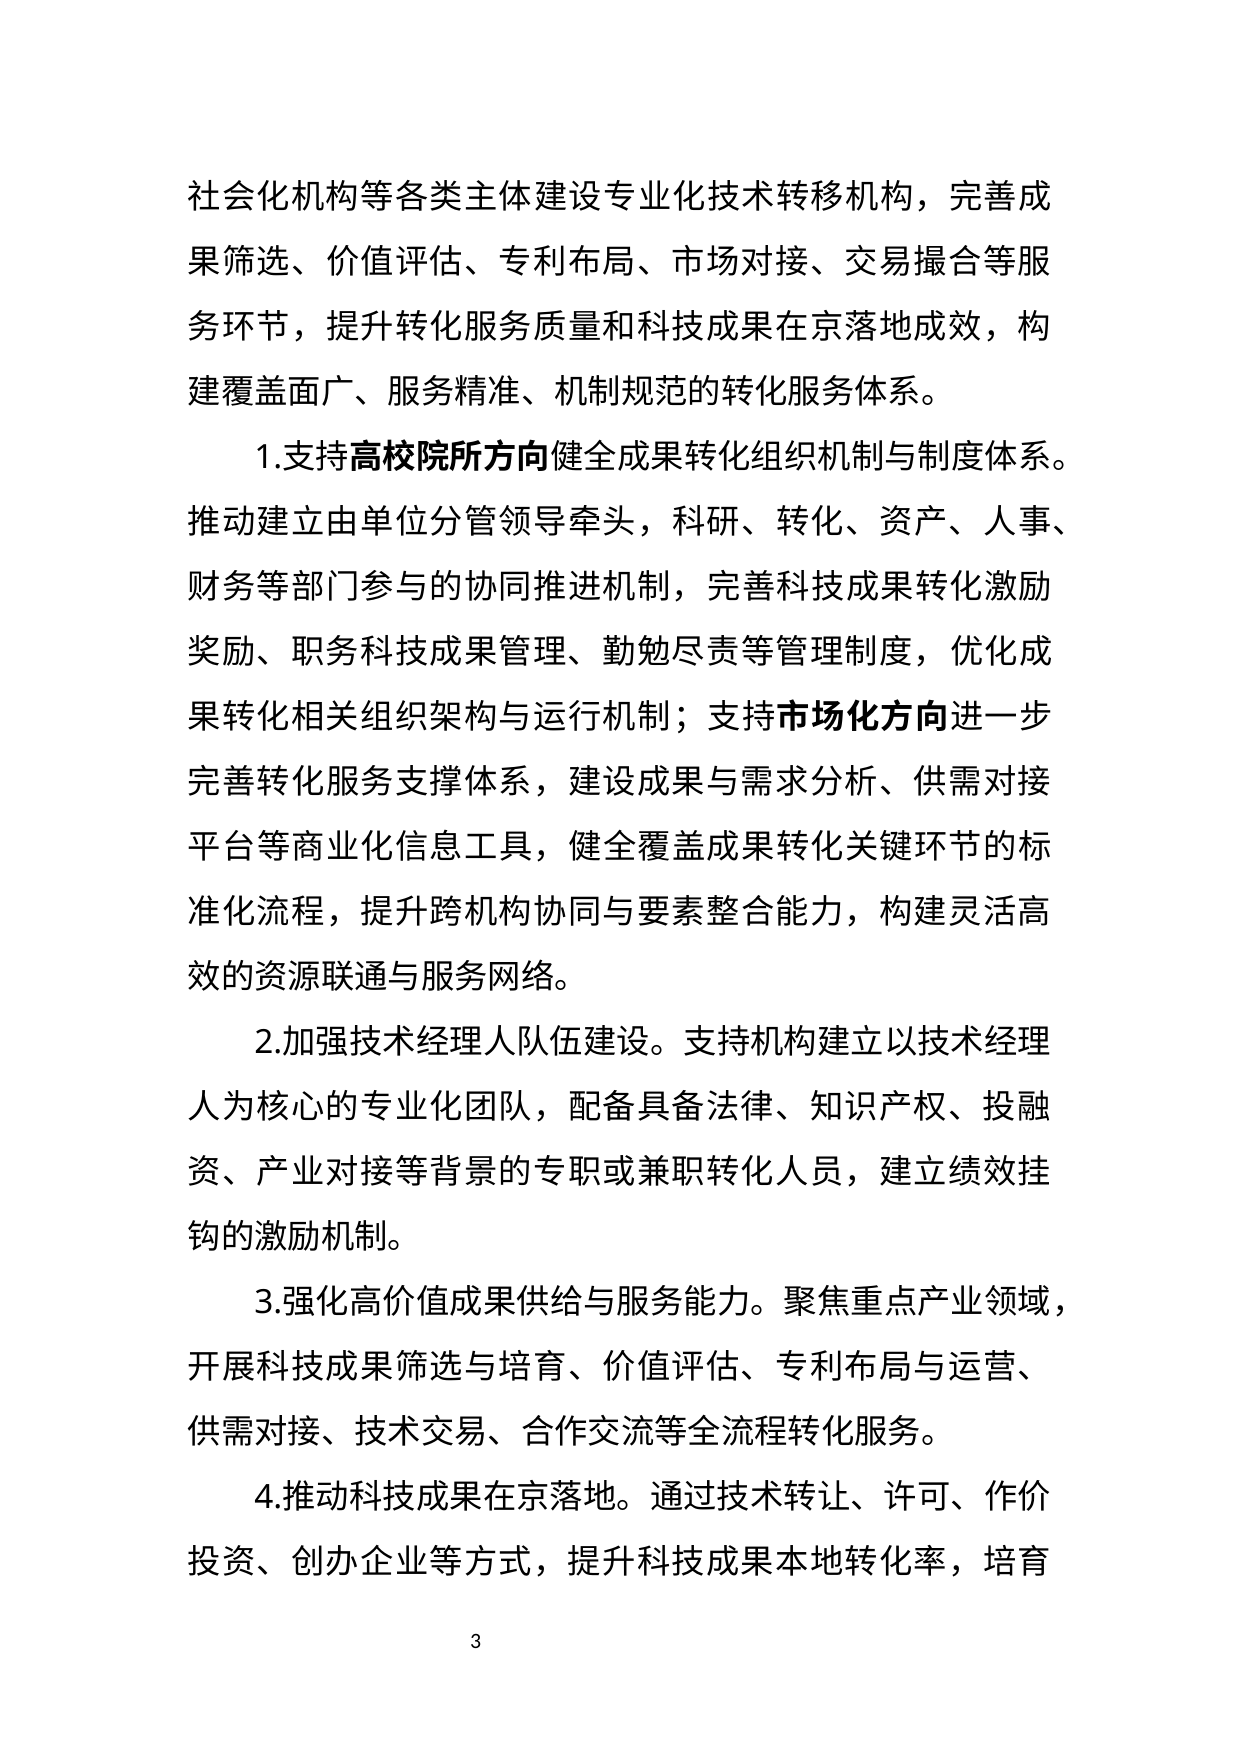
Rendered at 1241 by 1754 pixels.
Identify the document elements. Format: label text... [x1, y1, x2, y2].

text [187, 1462, 1053, 1592]
text 2.加强技术经理人队伍建设。支持机构建立以技术经理人为核心的专业化团队，配备具备法律、知识产权、投融资、产业对接等背景的专职或兼职转化人员，建立绩效挂钩的激励机制。 [187, 1007, 1053, 1267]
text 1.支持高校院所方向健全成果转化组织机制与制度体系。推动建立由单位分管领导牵头，科研、转化、资产、人事、财务等部门参与的协同推进机制，完善科技成果转化激励奖励、职务科技成果管理、勤勉尽责等管理制度，优化成果转化相关组织架构与运行机制；支持市场化方向进一步完善转化服务支撑体系，建设成果与需求分析、供需对接平台等商业化信息工具，健全覆盖成果转化关键环节的标准化流程，提升跨机构协同与要素整合能力，构建灵活高效的资源联通与服务网络。 [187, 422, 1053, 1007]
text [187, 162, 1053, 422]
text 3.强化高价值成果供给与服务能力。聚焦重点产业领域，开展科技成果筛选与培育、价值评估、专利布局与运营、供需对接、技术交易、合作交流等全流程转化服务。 [187, 1267, 1053, 1462]
